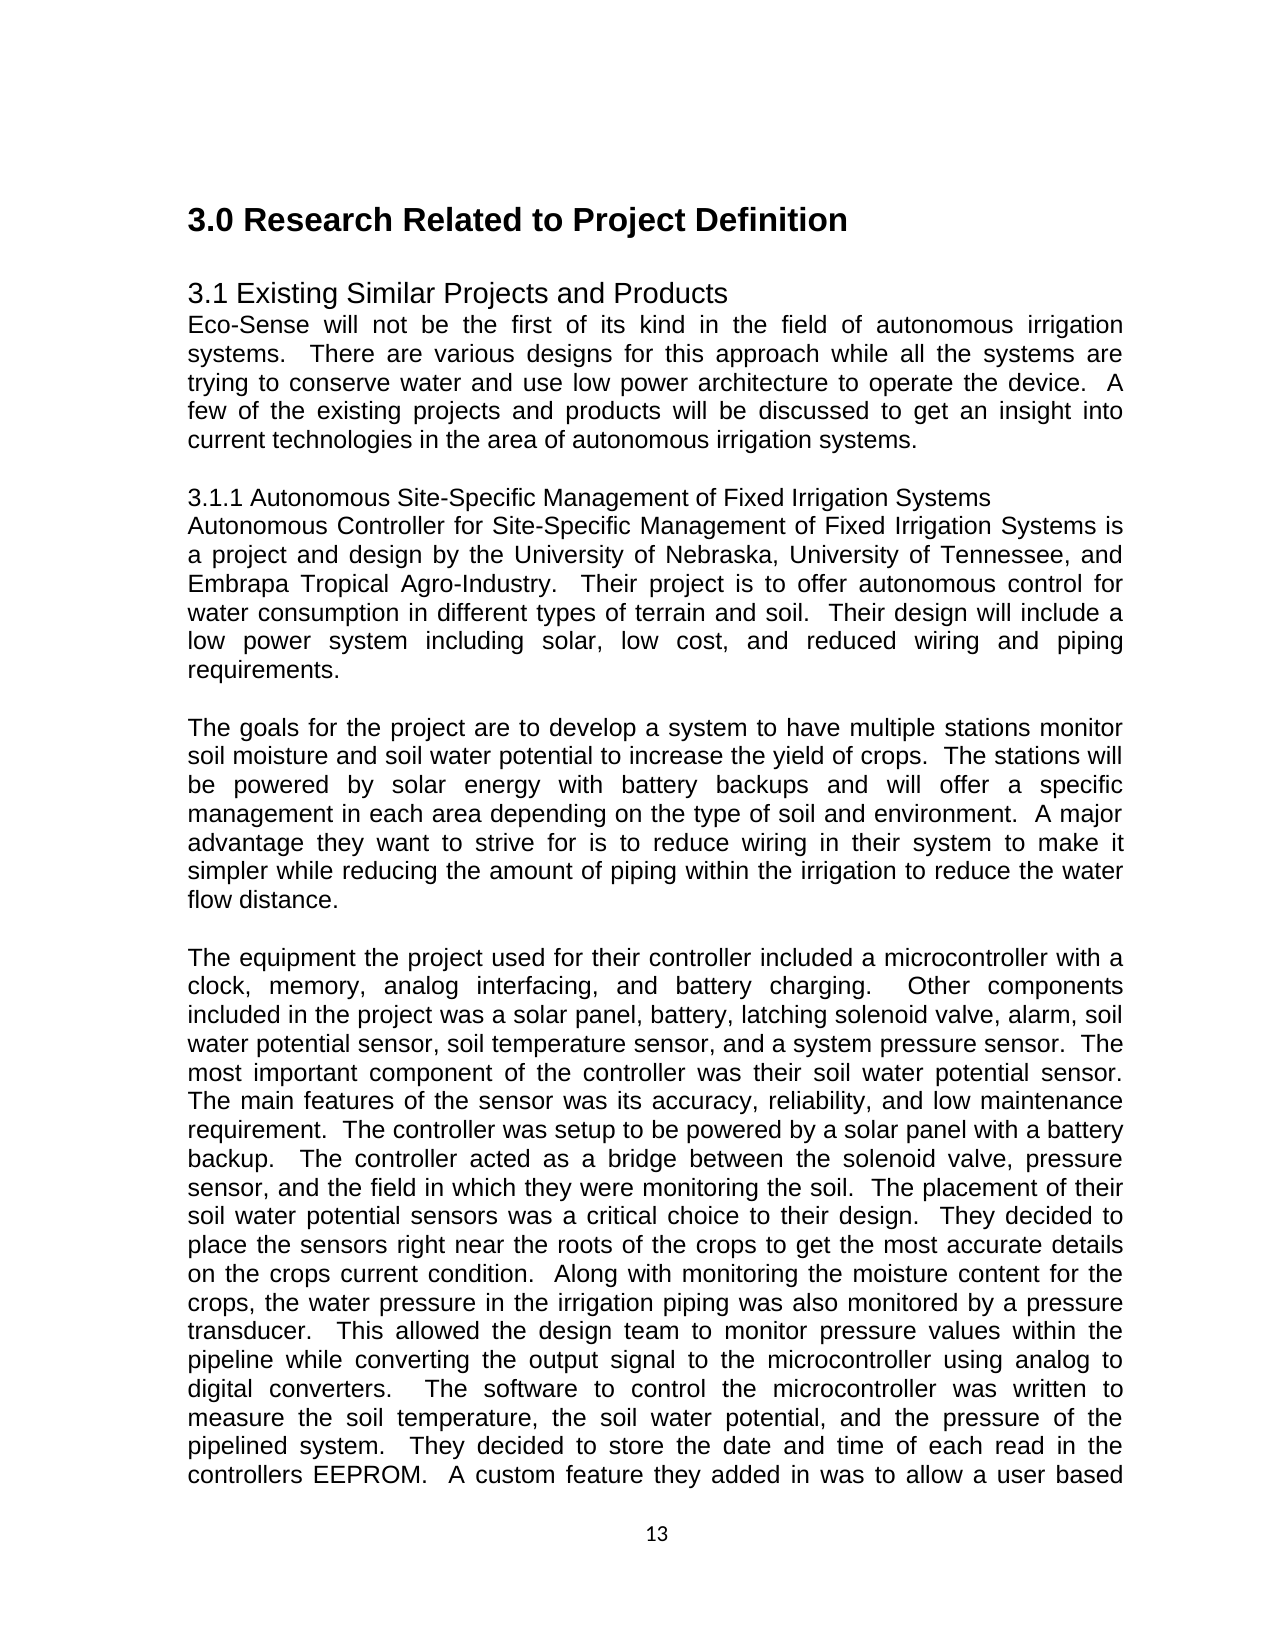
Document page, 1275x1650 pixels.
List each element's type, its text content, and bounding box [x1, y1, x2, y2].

text The goals for the project are to develop a system to have multiple stations monitor soil moisture and soil water potential to increase the yield of crops. The stations will be powered by solar energy with battery backups and will offer a specific management in each area depending on the type of soil and environment. A major advantage they want to strive for is to reduce wiring in their system to make it simpler while reducing the amount of piping within the irrigation to reduce the water flow distance. [187, 712, 1125, 914]
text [187, 942, 1125, 1489]
text 3.1.1 Autonomous Site-Specific Management of Fixed Irrigation Systems [187, 482, 1125, 511]
text Autonomous Controller for Site-Specific Management of Fixed Irrigation Systems is a project and design by the University of Nebraska, University of Tennessee, and Embrapa Tropical Agro-Industry. Their project is to offer autonomous control for water consumption in different types of terrain and soil. Their design will include a low power system including solar, low cost, and reduced wiring and piping requirements. [187, 511, 1125, 684]
text 3.1 Existing Similar Projects and Products [187, 276, 1125, 310]
text 3.0 Research Related to Project Definition [187, 199, 1125, 238]
text Eco-Sense will not be the first of its kind in the field of autonomous irrigation systems. There are various designs for this approach while all the systems are trying to conserve water and use low power architecture to operate the device. A few of the existing projects and products will be discussed to get an insight into current technologies in the area of autonomous irrigation systems. [187, 310, 1125, 454]
